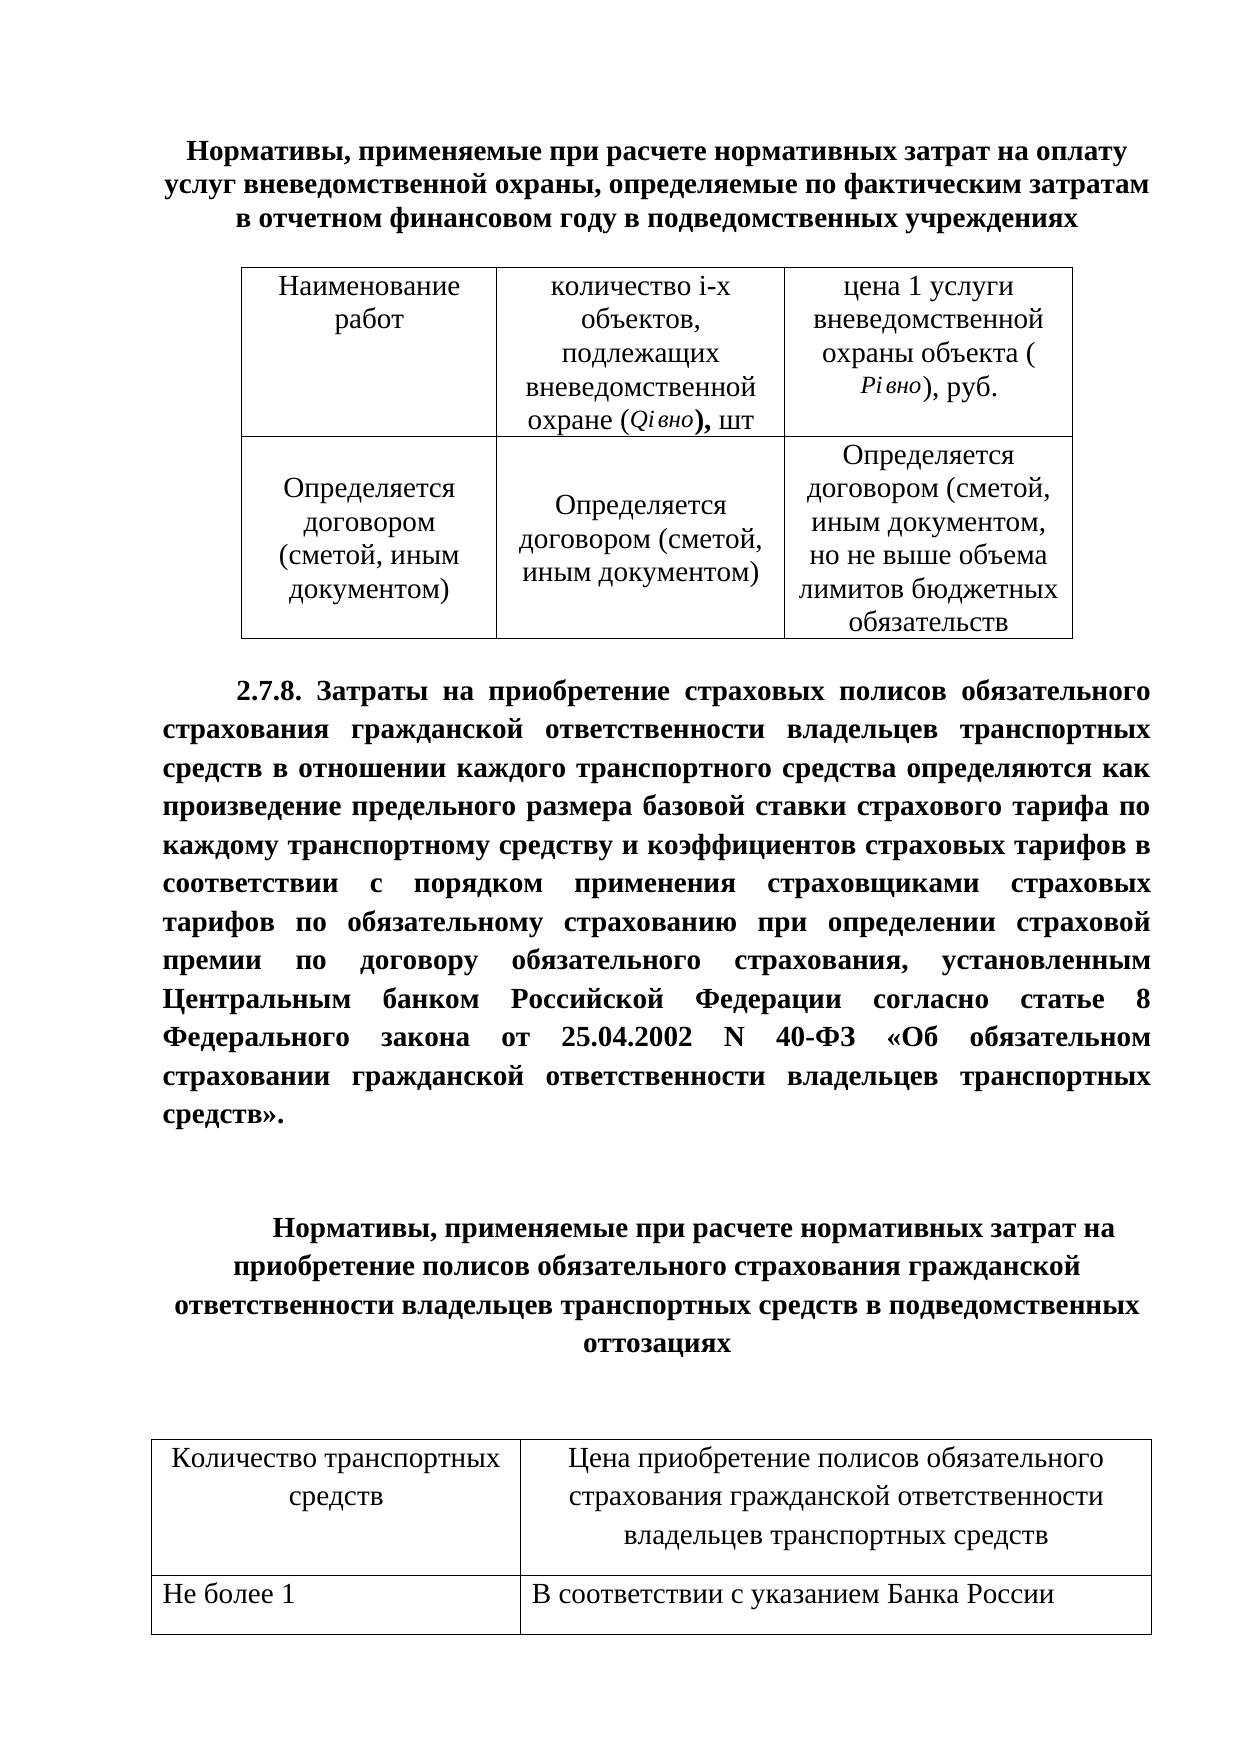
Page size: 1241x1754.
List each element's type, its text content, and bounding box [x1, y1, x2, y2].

table_header количество i-х объектов, подлежащих вневедомственной охране (), шт [497, 268, 784, 436]
table_cell Определяется договором (сметой, иным документом) [497, 437, 784, 638]
text Нормативы, применяемые при расчете нормативных затрат на оплату услуг вневедомственной охраны, определяемые по фактическим затратам в отчетном финансовом году в подведомственных учреждениях [162, 133, 1152, 233]
table_cell Не более 1 [152, 1576, 520, 1634]
text Нормативы, применяемые при расчете нормативных затрат на приобретение полисов обязательного страхования гражданской ответственности владельцев транспортных средств в подведомственных оттозациях [162, 1210, 1152, 1359]
table_header цена 1 услуги вневедомственной охраны объекта (), руб. [785, 268, 1072, 436]
table_header Цена приобретение полисов обязательного страхования гражданской ответственности владельцев транспортных средств [521, 1440, 1151, 1575]
table_header Количество транспортных средств [152, 1440, 520, 1575]
table_cell Определяется договором (сметой, иным документом, но не выше объема лимитов бюджетных обязательств [785, 437, 1072, 638]
table_cell Определяется договором (сметой, иным документом) [242, 437, 496, 638]
table_header Наименование работ [242, 268, 496, 436]
text 2.7.8. Затраты на приобретение страховых полисов обязательного страхования гражданской ответственности владельцев транспортных средств в отношении каждого транспортного средства определяются как произведение предельного размера базовой ставки страхового тарифа по каждому транспортному средству и коэффициентов страховых тарифов в соответствии с порядком применения страховщиками страховых тарифов по обязательному страхованию при определении страховой премии по договору обязательного страхования, установленным Центральным банком Российской Федерации согласно статье 8 Федерального закона от 25.04.2002 N 40-ФЗ «Об обязательном страховании гражданской ответственности владельцев транспортных средств». [162, 673, 1152, 1130]
table_cell В соответствии с указанием Банка России [521, 1576, 1151, 1634]
